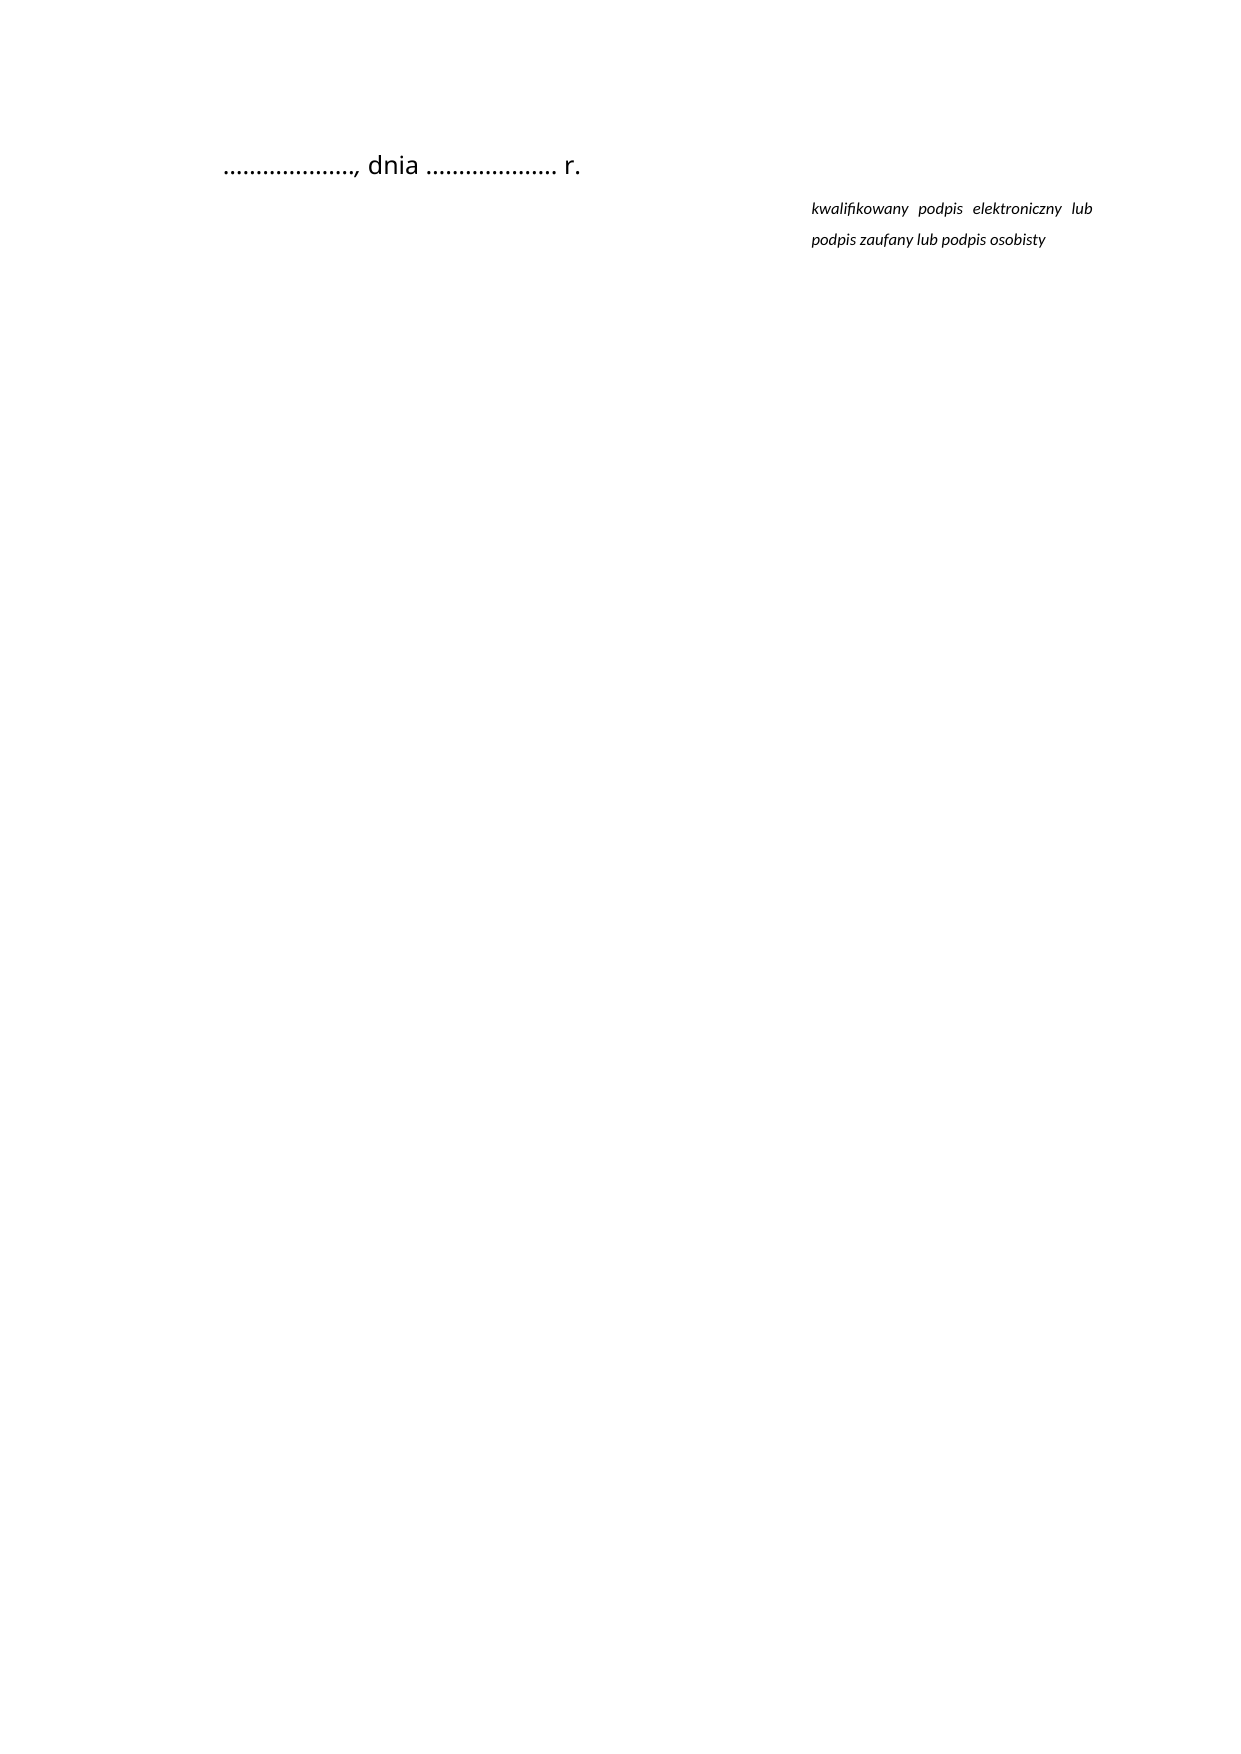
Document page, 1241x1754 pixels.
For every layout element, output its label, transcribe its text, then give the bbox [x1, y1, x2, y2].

text kwalifikowany podpis elektroniczny lub podpis zaufany lub podpis osobisty [811, 199, 1093, 249]
text ………….……., dnia ………….……. r. [223, 148, 1093, 182]
